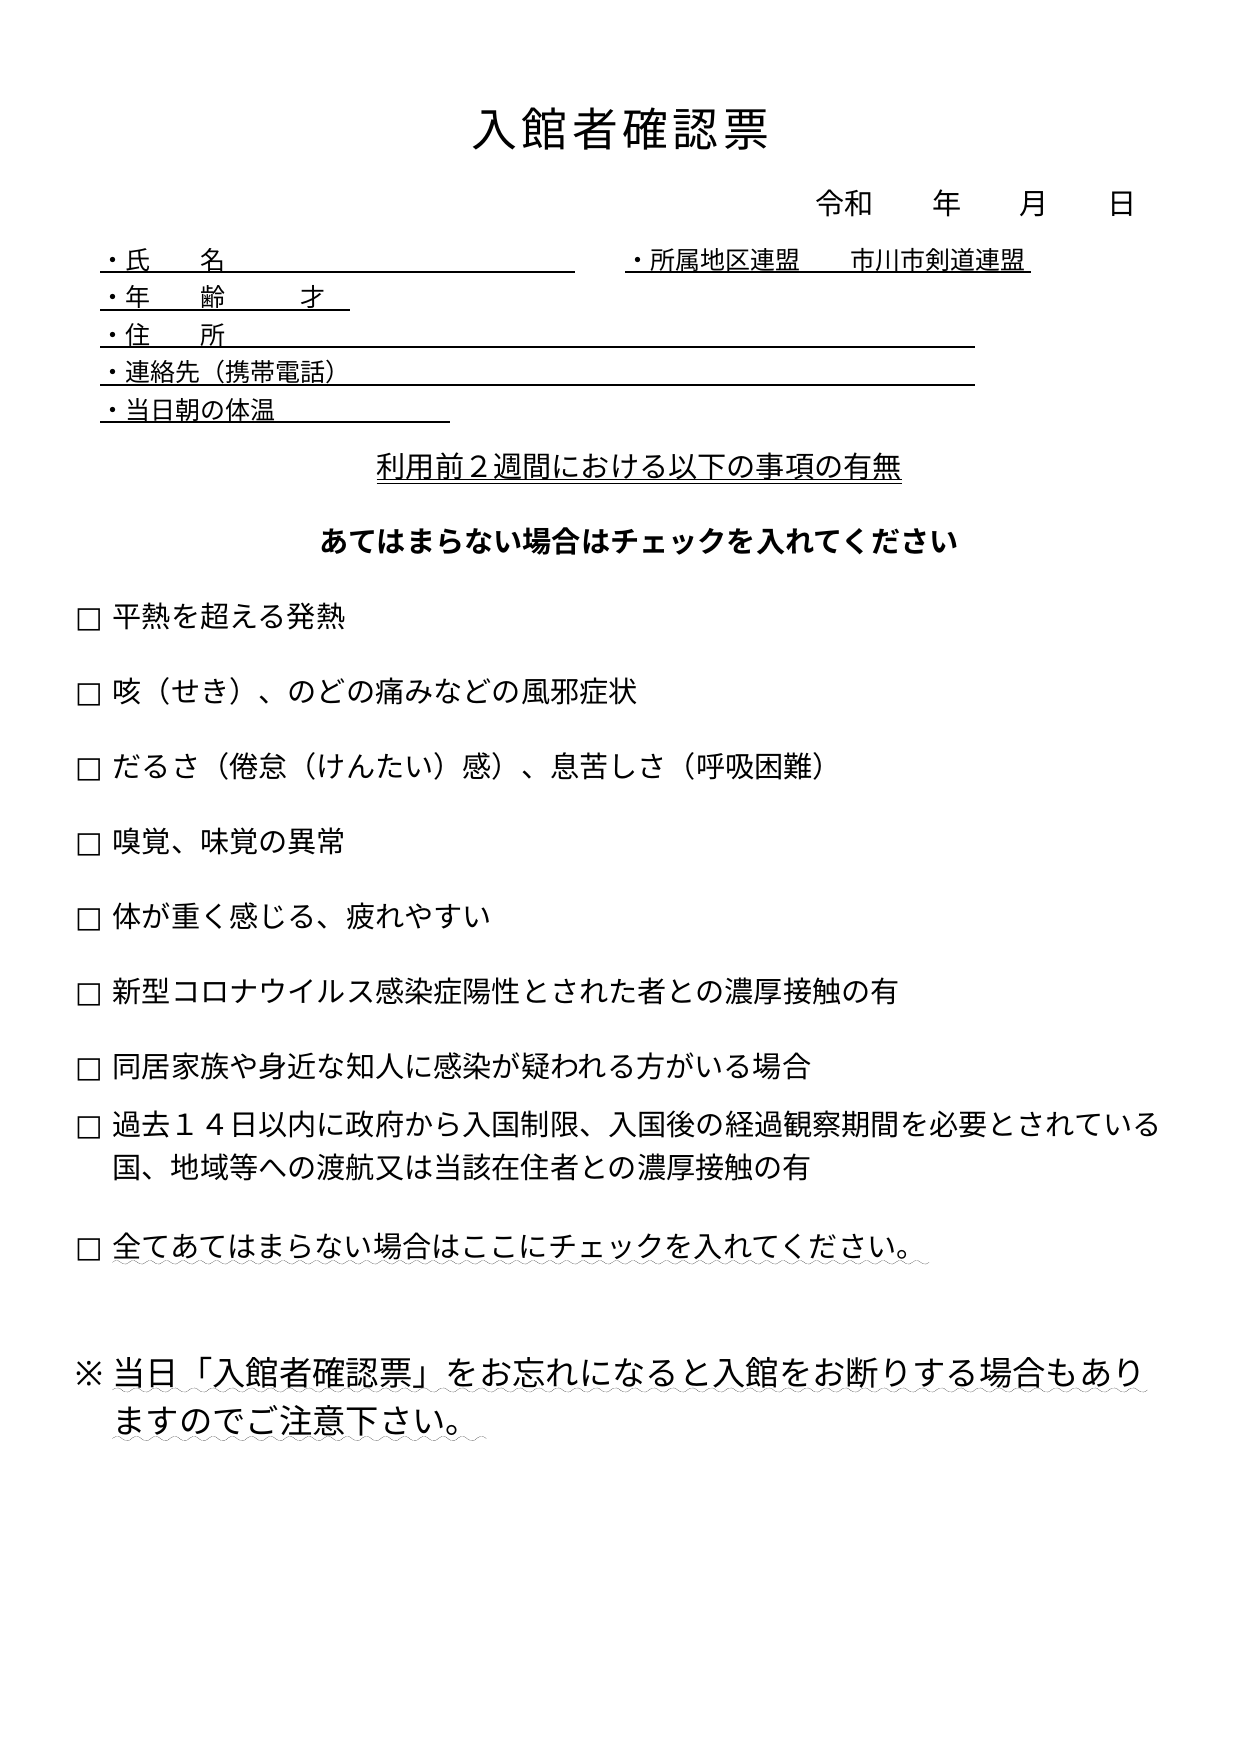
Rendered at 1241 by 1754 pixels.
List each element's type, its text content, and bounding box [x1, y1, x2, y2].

list 平熱を超える発熱 [75, 577, 1165, 652]
text ・住 所 [75, 314, 1165, 352]
list 利用前２週間における以下の事項の有無 [112, 427, 1165, 502]
list 体が重く感じる、疲れやすい [75, 877, 1165, 952]
text ・連絡先（携帯電話） [75, 352, 1165, 389]
list 咳（せき）、のどの痛みなどの風邪症状 [75, 652, 1165, 727]
list 新型コロナウイルス感染症陽性とされた者との濃厚接触の有 [75, 952, 1165, 1027]
list あてはまらない場合はチェックを入れてください [112, 502, 1165, 577]
text 令和 年 月 日 [75, 164, 1136, 239]
list 国、地域等への渡航又は当該在住者との濃厚接触の有 [112, 1144, 1165, 1187]
list 嗅覚、味覚の異常 [75, 802, 1165, 877]
text ・氏 名 ・所属地区連盟 市川市剣道連盟 [75, 239, 1165, 277]
list 同居家族や身近な知人に感染が疑われる方がいる場合 [75, 1027, 1165, 1102]
list 過去１４日以内に政府から入国制限、入国後の経過観察期間を必要とされている [75, 1102, 1165, 1144]
text ・年 齢 才 [75, 277, 1165, 314]
list だるさ（倦怠（けんたい）感）、息苦しさ（呼吸困難） [75, 727, 1165, 802]
text ・当日朝の体温 [75, 389, 1165, 427]
list 当日「入館者確認票」をお忘れになると入館をお断りする場合もありますのでご注意下さい。 [75, 1346, 1165, 1443]
text 入館者確認票 [75, 89, 1165, 164]
list 全てあてはまらない場合はここにチェックを入れてください。 [75, 1208, 1165, 1283]
